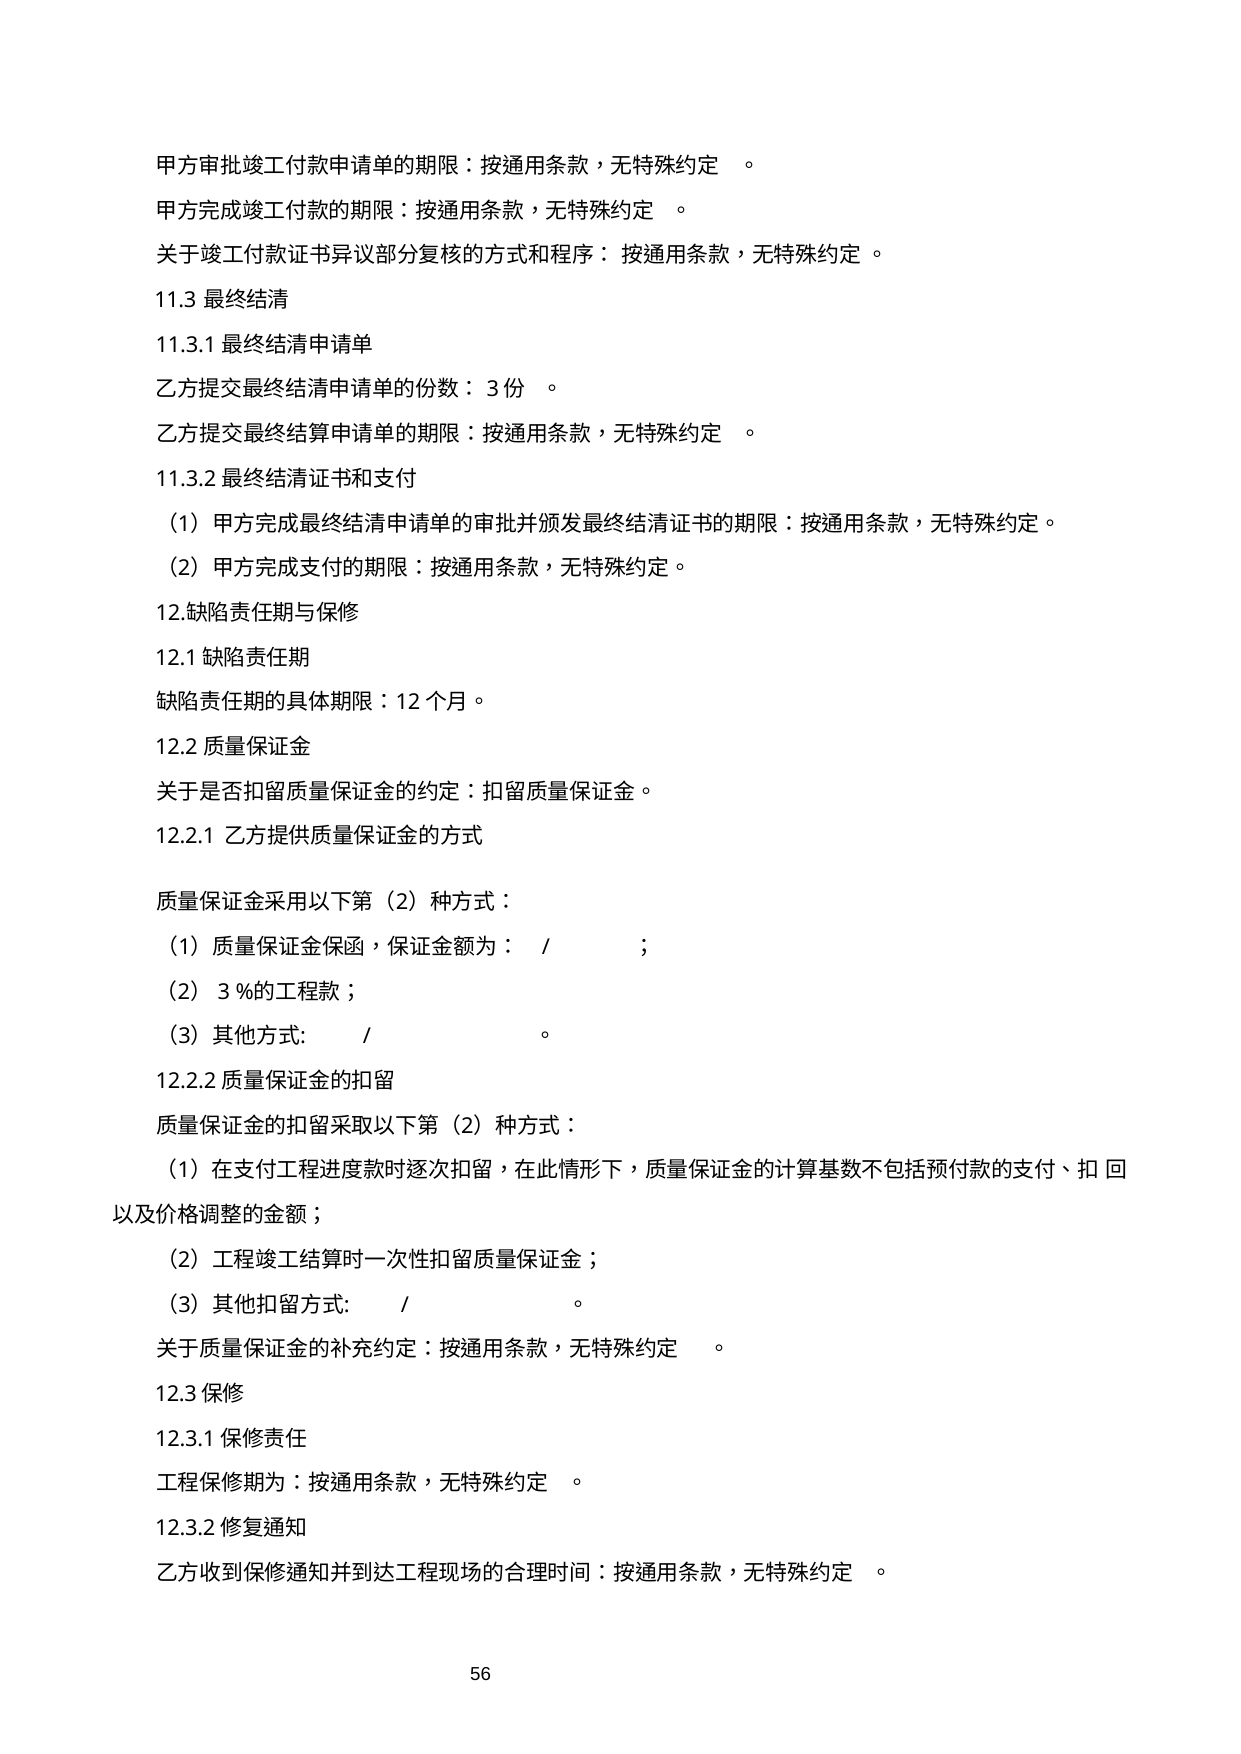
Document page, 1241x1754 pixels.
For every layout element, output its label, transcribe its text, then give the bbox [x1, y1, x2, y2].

text （1）质量保证金保函，保证金额为： / ； [112, 931, 1128, 961]
text 甲方完成竣工付款的期限：按通用条款，无特殊约定 。 [112, 195, 1128, 224]
text （1）在支付工程进度款时逐次扣留，在此情形下，质量保证金的计算基数不包括预付款的支付、扣 回以及价格调整的金额； [112, 1154, 1128, 1229]
text 工程保修期为：按通用条款，无特殊约定 。 [112, 1467, 1128, 1497]
text 11.3.1 最终结清申请单 [112, 329, 1128, 358]
text 质量保证金的扣留采取以下第（2）种方式： [112, 1110, 1128, 1139]
text 12.2 质量保证金 [112, 731, 1128, 761]
text 关于竣工付款证书异议部分复核的方式和程序： 按通用条款，无特殊约定 。 [112, 239, 1128, 269]
text 12.2.1 乙方提供质量保证金的方式 [112, 820, 1128, 864]
text 乙方收到保修通知并到达工程现场的合理时间：按通用条款，无特殊约定 。 [112, 1557, 1128, 1586]
text 甲方审批竣工付款申请单的期限：按通用条款，无特殊约定 。 [112, 150, 1128, 180]
text 乙方提交最终结算申请单的期限：按通用条款，无特殊约定 。 [112, 418, 1128, 448]
text 12.2.2 质量保证金的扣留 [112, 1065, 1128, 1095]
text 12.3.2 修复通知 [112, 1512, 1128, 1542]
text （2） 3 %的工程款； [112, 976, 1128, 1006]
text 缺陷责任期的具体期限：12个月。 [112, 686, 1128, 716]
text 12.缺陷责任期与保修 [112, 597, 1128, 627]
text （1）甲方完成最终结清申请单的审批并颁发最终结清证书的期限：按通用条款，无特殊约定。 [112, 507, 1128, 537]
text 关于质量保证金的补充约定：按通用条款，无特殊约定 。 [112, 1333, 1128, 1363]
text （3）其他扣留方式: / 。 [112, 1288, 1128, 1318]
text 12.1缺陷责任期 [112, 642, 1128, 671]
text 乙方提交最终结清申请单的份数： 3份 。 [112, 373, 1128, 403]
text （2）甲方完成支付的期限：按通用条款，无特殊约定。 [112, 552, 1128, 582]
text （2）工程竣工结算时一次性扣留质量保证金； [112, 1244, 1128, 1274]
text 关于是否扣留质量保证金的约定：扣留质量保证金。 [112, 776, 1128, 805]
text 质量保证金采用以下第（2）种方式： [112, 886, 1128, 916]
text 12.3保修 [112, 1378, 1128, 1408]
text 12.3.1 保修责任 [112, 1423, 1128, 1452]
text 11.3.2 最终结清证书和支付 [112, 463, 1128, 493]
text （3）其他方式: / 。 [112, 1020, 1128, 1050]
text 11.3 最终结清 [112, 284, 1128, 314]
